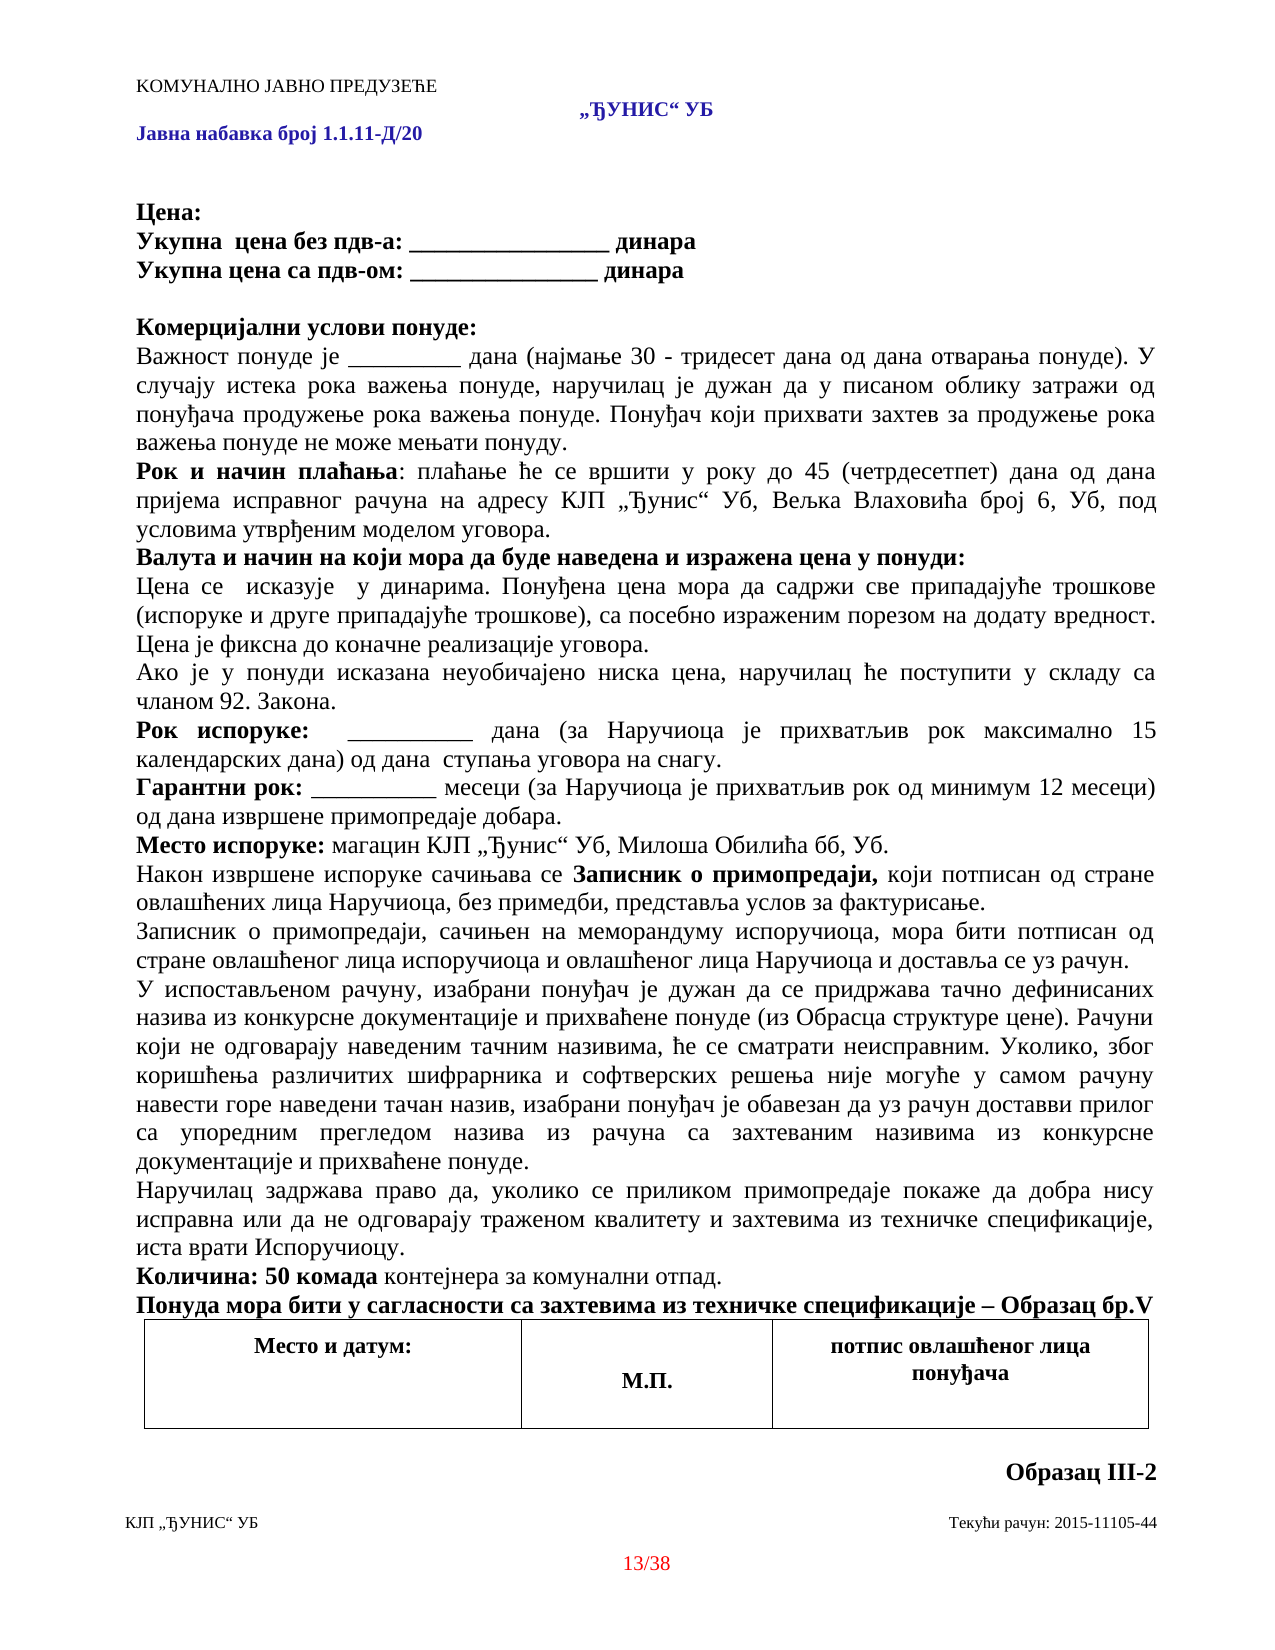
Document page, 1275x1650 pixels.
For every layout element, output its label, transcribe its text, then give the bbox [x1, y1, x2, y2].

text Укупна цена без пдв-а: ________________ динара [136, 226, 1157, 255]
text Валута и начин на који мора да буде наведена и изражена цена у понуди: [136, 542, 1157, 571]
text Гарантни рок: __________ месеци (за Наручиоца је прихватљив рок од минимум 12 месеци) од дана извршене примопредаје добара. [136, 772, 1157, 830]
list Наручилац задржава право да, уколико се приликом примопредаје покаже да добра нису исправна или да не одговарају траженом квалитету и захтевима из техничке спецификације, иста врати Испоручиоцу. [136, 1175, 1155, 1261]
list У испостављеном рачуну, изабрани понуђач је дужан да се придржава тачно дефинисаних назива из конкурсне документације и прихваћене понуде (из Обрасца структуре цене). Рачуни који не одговарају наведеним тачним називима, ће се сматрати неисправним. Уколико, због коришћења различитих шифрарника и софтверских решења није могуће у самом рачуну навести горе наведени тачан назив, изабрани понуђач је обавезан да уз рачун доставви прилог са упоредним прегледом назива из рачуна са захтеваним називима из конкурсне документације и прихваћене понуде. [136, 974, 1155, 1175]
text Рок испоруке: __________ дана (за Наручиоца је прихватљив рок максимално 15 календарских дана) од дана ступања уговора на снагу. [136, 715, 1157, 772]
text Цена се исказује у динарима. Понуђена цена мора да садржи све припадајуће трошкове (испоруке и друге припадајуће трошкове), са посебно израженим порезом на додату вредност. Цена је фиксна до коначне реализације уговора. [136, 571, 1157, 657]
text Образац III-2 [136, 1457, 1157, 1486]
text Цена: [136, 197, 1157, 226]
text Понуда мора бити у сагласности са захтевима из техничке спецификације – Образац бр.V [136, 1290, 1157, 1319]
text Комерцијални услови понуде: [136, 312, 1157, 341]
table_header Место и датум: [145, 1320, 521, 1428]
text Укупна цена са пдв-ом: _______________ динара [136, 255, 1157, 284]
text Рок и начин плаћања: плаћање ће се вршити у року до 45 (четрдесетпет) дана од дана пријема исправног рачуна на адресу КЈП „Ђунис“ Уб, Вељка Влаховића број 6, Уб, под условима утврђеним моделом уговора. [136, 456, 1157, 542]
list Записник о примопредаји, сачињен на меморандуму испоручиоца, мора бити потписан од стране овлашћеног лица испоручиоца и овлашћеног лица Наручиоца и доставља се уз рачун. [136, 916, 1155, 974]
text Место испоруке: магацин КЈП „Ђунис“ Уб, Милоша Обилића бб, Уб. [136, 830, 1157, 859]
text Ако је у понуди исказана неуобичајено ниска цена, наручилац ће поступити у складу са чланом 92. Закона. [136, 657, 1157, 715]
table_header потпис овлашћеног лица понуђача [773, 1320, 1148, 1428]
text Важност понуде је _________ дана (најмање 30 - тридесет дана од дана отварања понуде). У случају истека рока важења понуде, наручилац је дужан да у писаном облику затражи од понуђача продужење рока важења понуде. Понуђач који прихвати захтев за продужење рока важења понуде не може мењати понуду. [136, 341, 1157, 456]
list Након извршене испоруке сачињава се Записник о примопредаји, који потписан од стране овлашћених лица Наручиоца, без примедби, представља услов за фактурисање. [136, 859, 1155, 916]
text Количина: 50 комада контејнера за комунални отпад. [136, 1261, 1157, 1290]
table_header М.П. [522, 1320, 772, 1428]
